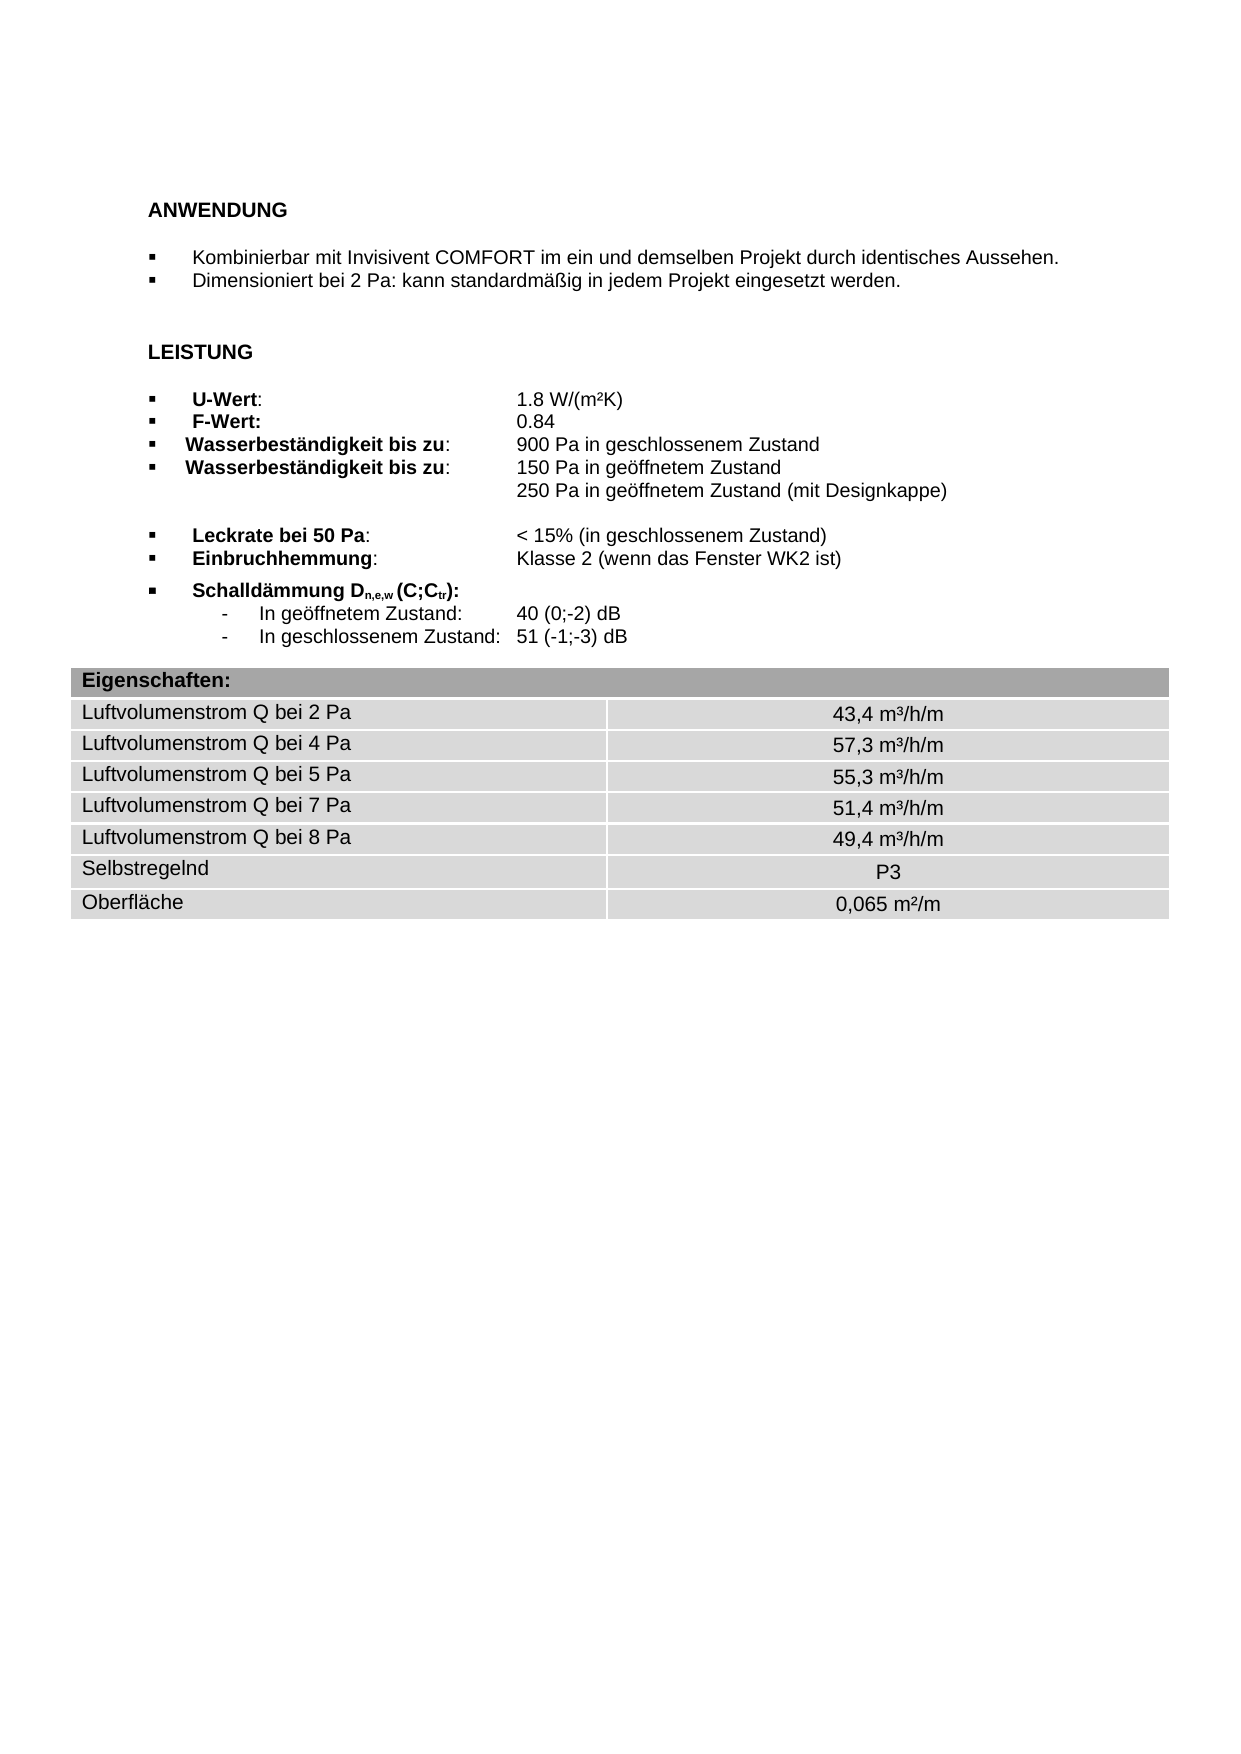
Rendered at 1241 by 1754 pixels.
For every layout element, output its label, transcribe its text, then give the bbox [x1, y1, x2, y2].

list In geöffnetem Zustand: 40 (0;-2) dB [221, 602, 1093, 625]
table_cell Luftvolumenstrom Q bei 5 Pa [71, 762, 606, 791]
list Leckrate bei 50 Pa: < 15% (in geschlossenem Zustand) [148, 524, 1093, 547]
table_cell 49,4 m³/h/m [608, 825, 1169, 854]
table_cell Oberfläche [71, 890, 606, 919]
list Einbruchhemmung: Klasse 2 (wenn das Fenster WK2 ist) [148, 547, 1093, 570]
list Dimensioniert bei 2 Pa: kann standardmäßig in jedem Projekt eingesetzt werden. [148, 269, 1093, 292]
table_cell P3 [608, 856, 1169, 888]
table_cell 51,4 m³/h/m [608, 793, 1169, 822]
text LEISTUNG [148, 339, 1093, 363]
list Wasserbeständigkeit bis zu: 150 Pa in geöffnetem Zustand [148, 456, 1093, 479]
table_cell Selbstregelnd [71, 856, 606, 888]
table_cell Luftvolumenstrom Q bei 2 Pa [71, 700, 606, 729]
table_cell Luftvolumenstrom Q bei 8 Pa [71, 825, 606, 854]
table_cell 43,4 m³/h/m [608, 700, 1169, 729]
text 250 Pa in geöffnetem Zustand (mit Designkappe) [479, 479, 1093, 501]
list In geschlossenem Zustand: 51 (-1;-3) dB [221, 625, 1093, 648]
list Wasserbeständigkeit bis zu: 900 Pa in geschlossenem Zustand [148, 433, 1093, 456]
list Schalldämmung Dn,e,w (C;Ctr): [148, 579, 1093, 602]
table_cell Luftvolumenstrom Q bei 7 Pa [71, 793, 606, 822]
text ANWENDUNG [148, 198, 1093, 222]
table_header Eigenschaften: [71, 668, 1169, 697]
table_cell 57,3 m³/h/m [608, 731, 1169, 760]
table_cell Luftvolumenstrom Q bei 4 Pa [71, 731, 606, 760]
table_cell 55,3 m³/h/m [608, 762, 1169, 791]
list Kombinierbar mit Invisivent COMFORT im ein und demselben Projekt durch identisches Aussehen. [148, 246, 1093, 269]
list U-Wert: 1.8 W/(m²K) [148, 387, 1093, 410]
list F-Wert: 0.84 [148, 410, 1093, 433]
table_cell 0,065 m²/m [608, 890, 1169, 919]
